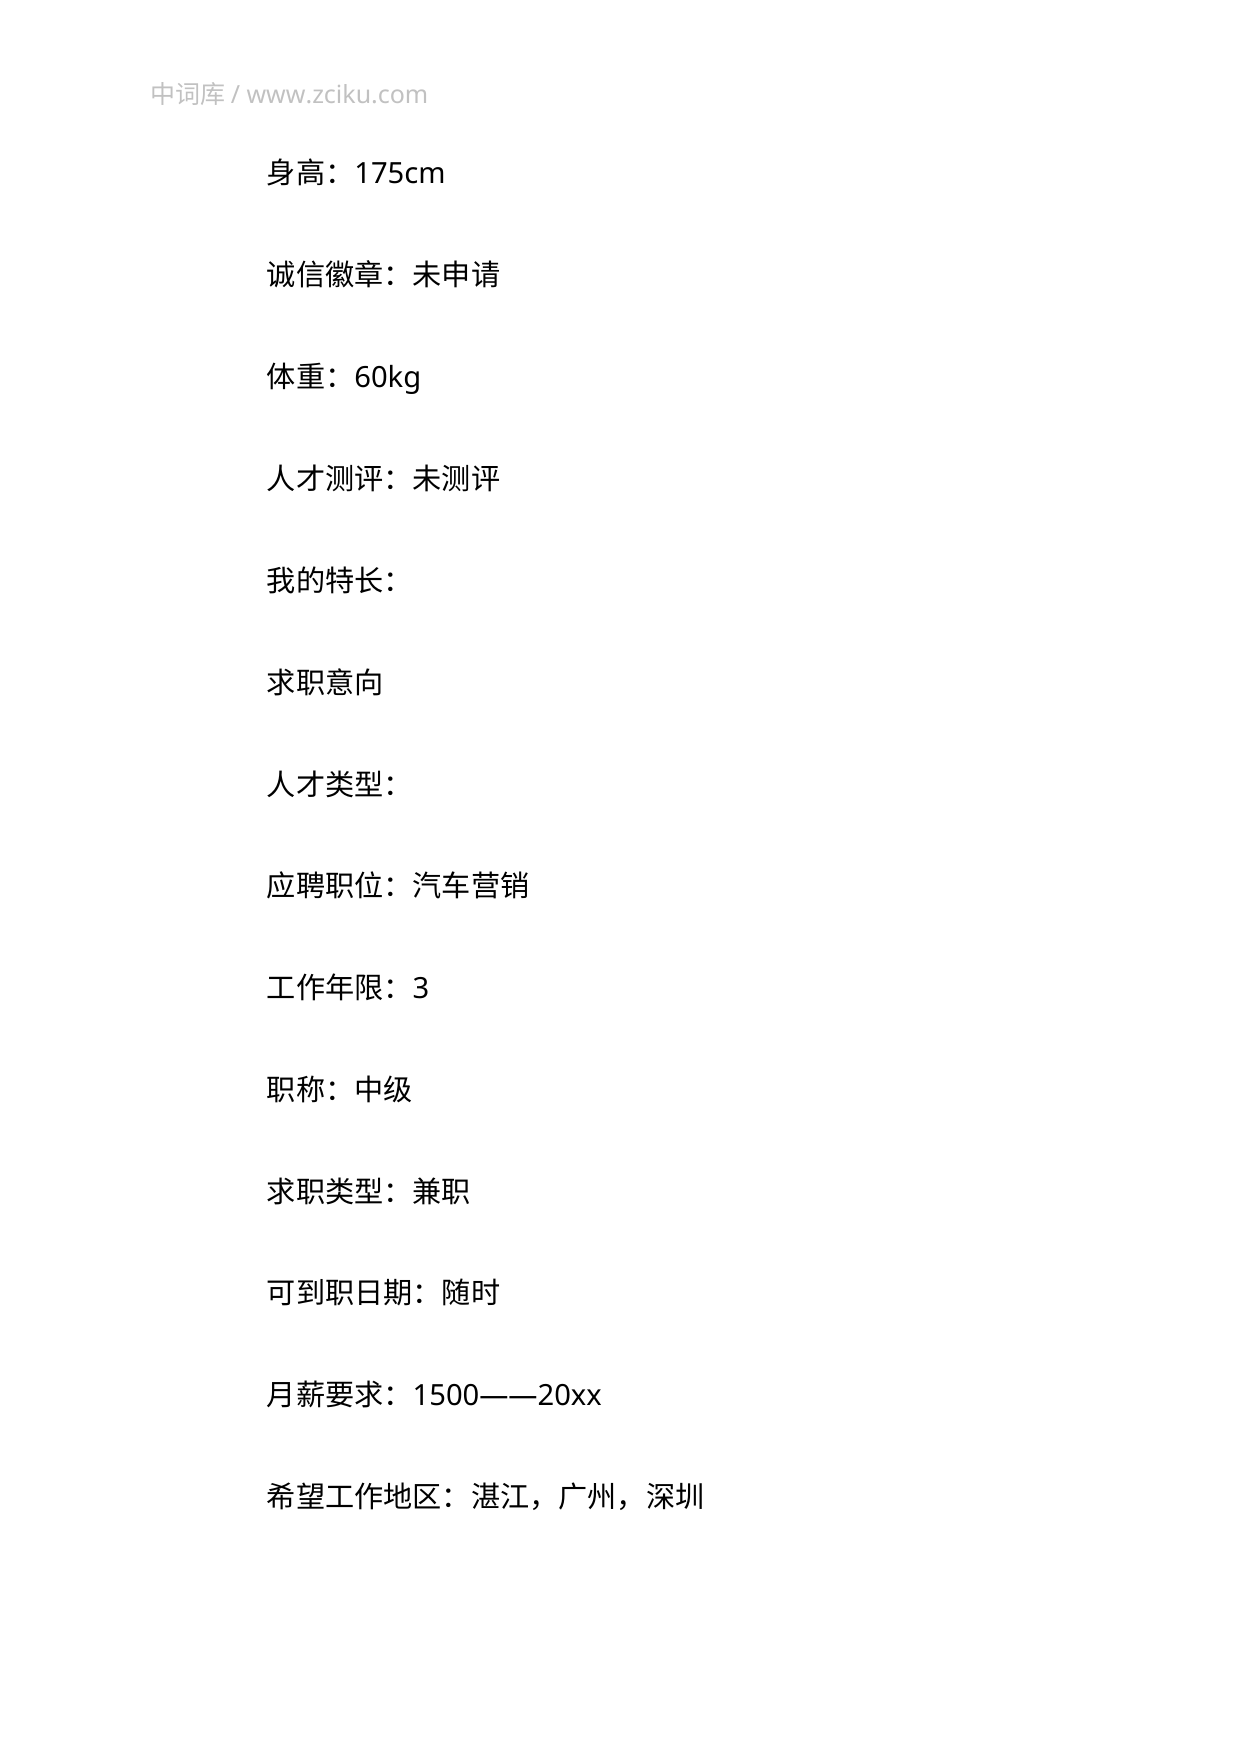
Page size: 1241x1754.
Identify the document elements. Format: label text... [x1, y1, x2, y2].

text 应聘职位：汽车营销 [150, 863, 1090, 905]
text 可到职日期：随时 [150, 1270, 1090, 1312]
text 体重：60kg [150, 354, 1090, 396]
text 身高：175cm [150, 150, 1090, 192]
text 人才测评：未测评 [150, 456, 1090, 498]
text 诚信徽章：未申请 [150, 252, 1090, 294]
text 职称：中级 [150, 1067, 1090, 1109]
text 人才类型： [150, 761, 1090, 803]
text 求职意向 [150, 659, 1090, 702]
text 我的特长： [150, 557, 1090, 600]
text 工作年限：3 [150, 964, 1090, 1007]
text 希望工作地区：湛江，广州，深圳 [150, 1474, 1090, 1516]
text 求职类型：兼职 [150, 1168, 1090, 1211]
text 月薪要求：1500——20xx [150, 1372, 1090, 1414]
